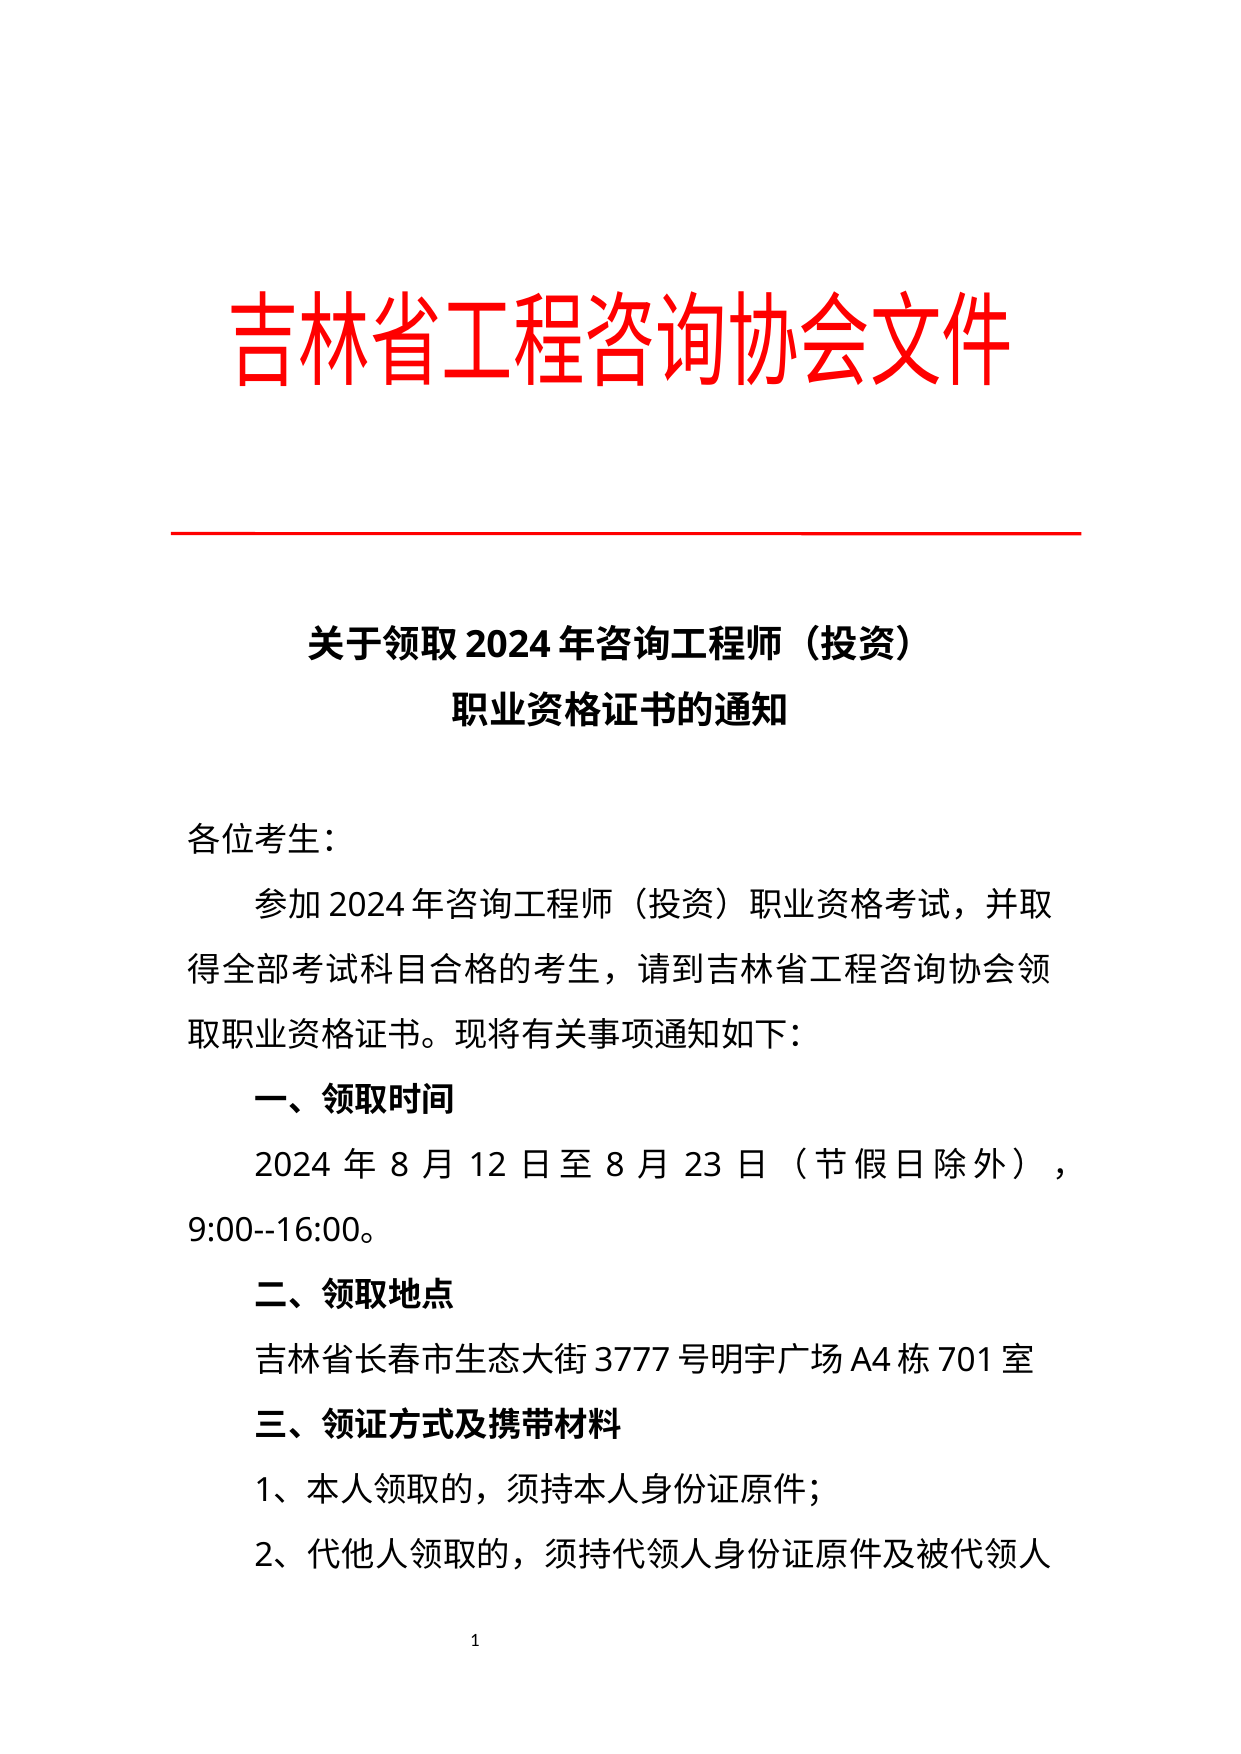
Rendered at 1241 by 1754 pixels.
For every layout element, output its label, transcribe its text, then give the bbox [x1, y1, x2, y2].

text 2024年8月12日至8月23日（节假日除外），9:00--16:00。 [187, 1129, 1053, 1259]
text 一、领取时间 [187, 1064, 1053, 1129]
text 二、领取地点 [187, 1259, 1053, 1324]
text 1、本人领取的，须持本人身份证原件； [187, 1454, 1053, 1519]
text 参加2024年咨询工程师（投资）职业资格考试，并取得全部考试科目合格的考生，请到吉林省工程咨询协会领取职业资格证书。现将有关事项通知如下： [187, 869, 1053, 1064]
text 关于领取2024年咨询工程师（投资） [187, 609, 1053, 674]
text 三、领证方式及携带材料 [187, 1389, 1053, 1454]
text 吉林省长春市生态大街3777号明宇广场A4栋701室 [187, 1324, 1053, 1389]
text 各位考生： [187, 804, 1053, 869]
text 吉林省工程咨询协会文件 [187, 252, 1053, 414]
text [187, 1519, 1053, 1584]
text 职业资格证书的通知 [187, 674, 1053, 739]
